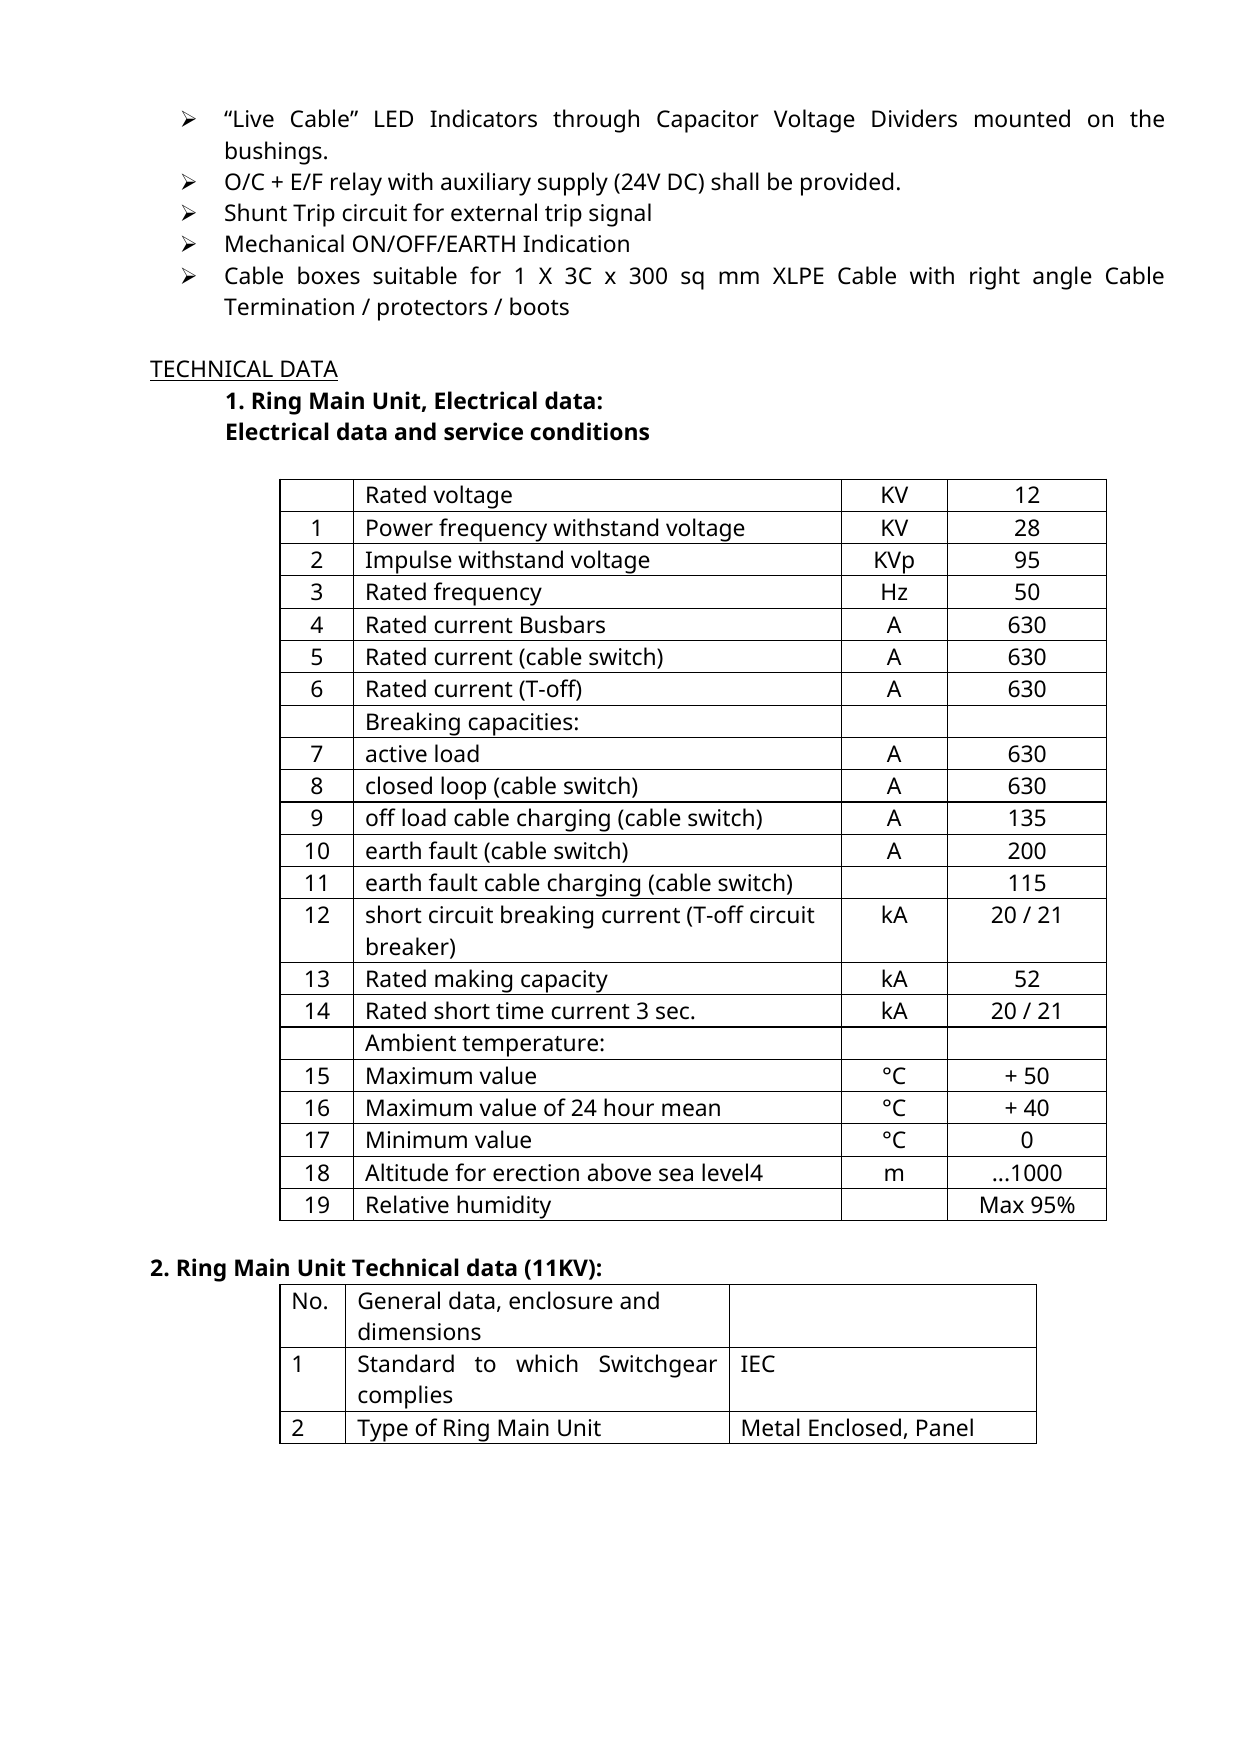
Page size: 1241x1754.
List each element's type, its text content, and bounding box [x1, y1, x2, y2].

table_cell ...1000 [948, 1157, 1106, 1188]
table_header 12 [948, 480, 1106, 511]
text Electrical data and service conditions [150, 416, 1167, 447]
table_cell + 50 [948, 1060, 1106, 1091]
table_cell 50 [948, 576, 1106, 608]
table_cell + 40 [948, 1092, 1106, 1123]
table_cell kA [842, 995, 947, 1026]
table_cell 630 [948, 738, 1106, 769]
table_cell 9 [281, 803, 353, 834]
table_cell [842, 1028, 947, 1059]
table_cell 0 [948, 1124, 1106, 1156]
table_cell 18 [281, 1157, 353, 1188]
table_cell Rated short time current 3 sec. [354, 995, 841, 1026]
table_cell Breaking capacities: [354, 706, 841, 737]
table_cell A [842, 738, 947, 769]
table_cell Maximum value [354, 1060, 841, 1091]
table_cell short circuit breaking current (T-off circuit breaker) [354, 899, 841, 962]
table_header General data, enclosure and dimensions [346, 1285, 729, 1347]
table_cell °C [842, 1060, 947, 1091]
table_cell earth fault (cable switch) [354, 835, 841, 866]
table_cell 13 [281, 963, 353, 994]
table_cell 1 [281, 512, 353, 543]
table_cell Altitude for erection above sea level4 [354, 1157, 841, 1188]
table_cell Ambient temperature: [354, 1028, 841, 1059]
table_cell 5 [281, 641, 353, 672]
table_cell [948, 1028, 1106, 1059]
table_cell [281, 1028, 353, 1059]
table_cell Hz [842, 576, 947, 608]
table_cell A [842, 835, 947, 866]
table_cell 20 / 21 [948, 899, 1106, 962]
list Shunt Trip circuit for external trip signal [179, 197, 1167, 228]
table_cell [842, 706, 947, 737]
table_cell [730, 1412, 1036, 1443]
table_cell KVp [842, 544, 947, 575]
text 1. Ring Main Unit, Electrical data: [150, 385, 1167, 416]
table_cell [346, 1412, 729, 1443]
table_cell 12 [281, 899, 353, 962]
table_cell A [842, 673, 947, 704]
table_cell A [842, 609, 947, 640]
table_header [730, 1285, 1036, 1347]
table_cell °C [842, 1124, 947, 1156]
table_cell [842, 867, 947, 898]
table_cell 28 [948, 512, 1106, 543]
table_cell Max 95% [948, 1189, 1106, 1220]
table_header [281, 480, 353, 511]
table_cell [948, 706, 1106, 737]
table_cell 20 / 21 [948, 995, 1106, 1026]
list O/C + E/F relay with auxiliary supply (24V DC) shall be provided. [179, 166, 1167, 197]
table_cell [842, 1189, 947, 1220]
table_cell off load cable charging (cable switch) [354, 803, 841, 834]
table_cell 2 [281, 1412, 345, 1443]
table_cell kA [842, 963, 947, 994]
table_cell 7 [281, 738, 353, 769]
list Cable boxes suitable for 1 X 3C x 300 sq mm XLPE Cable with right angle Cable Termination / protectors / boots [179, 260, 1167, 322]
table_cell active load [354, 738, 841, 769]
table_cell 4 [281, 609, 353, 640]
table_cell A [842, 641, 947, 672]
table_cell 1 [281, 1348, 345, 1411]
table_cell 16 [281, 1092, 353, 1123]
table_cell 2 [281, 544, 353, 575]
table_cell 630 [948, 609, 1106, 640]
table_cell Maximum value of 24 hour mean [354, 1092, 841, 1123]
table_cell 11 [281, 867, 353, 898]
list “Live Cable” LED Indicators through Capacitor Voltage Dividers mounted on the bushings. [179, 103, 1167, 166]
table_cell earth fault cable charging (cable switch) [354, 867, 841, 898]
table_cell Rated current Busbars [354, 609, 841, 640]
table_cell 200 [948, 835, 1106, 866]
table_cell KV [842, 512, 947, 543]
table_cell Relative humidity [354, 1189, 841, 1220]
table_cell Rated making capacity [354, 963, 841, 994]
table_cell 3 [281, 576, 353, 608]
table_cell IEC [730, 1348, 1036, 1411]
table_cell 630 [948, 641, 1106, 672]
table_cell A [842, 770, 947, 801]
table_cell closed loop (cable switch) [354, 770, 841, 801]
table_header Rated voltage [354, 480, 841, 511]
table_cell m [842, 1157, 947, 1188]
table_header KV [842, 480, 947, 511]
table_cell 135 [948, 803, 1106, 834]
table_cell Rated current (T-off) [354, 673, 841, 704]
table_cell 14 [281, 995, 353, 1026]
table_cell 115 [948, 867, 1106, 898]
table_cell Rated frequency [354, 576, 841, 608]
table_cell kA [842, 899, 947, 962]
table_cell Minimum value [354, 1124, 841, 1156]
table_cell 630 [948, 673, 1106, 704]
table_cell 10 [281, 835, 353, 866]
table_cell °C [842, 1092, 947, 1123]
table_cell 95 [948, 544, 1106, 575]
text 2. Ring Main Unit Technical data (11KV): [150, 1252, 1167, 1284]
table_header No. [281, 1285, 345, 1347]
table_cell [281, 706, 353, 737]
table_cell 630 [948, 770, 1106, 801]
table_cell Impulse withstand voltage [354, 544, 841, 575]
table_cell 17 [281, 1124, 353, 1156]
table_cell 8 [281, 770, 353, 801]
table_cell Rated current (cable switch) [354, 641, 841, 672]
table_cell 52 [948, 963, 1106, 994]
table_cell A [842, 803, 947, 834]
table_cell 15 [281, 1060, 353, 1091]
table_cell Standard to which Switchgear complies [346, 1348, 729, 1411]
table_cell 6 [281, 673, 353, 704]
text TECHNICAL DATA [150, 353, 1167, 385]
table_cell 19 [281, 1189, 353, 1220]
list Mechanical ON/OFF/EARTH Indication [179, 228, 1167, 260]
table_cell Power frequency withstand voltage [354, 512, 841, 543]
